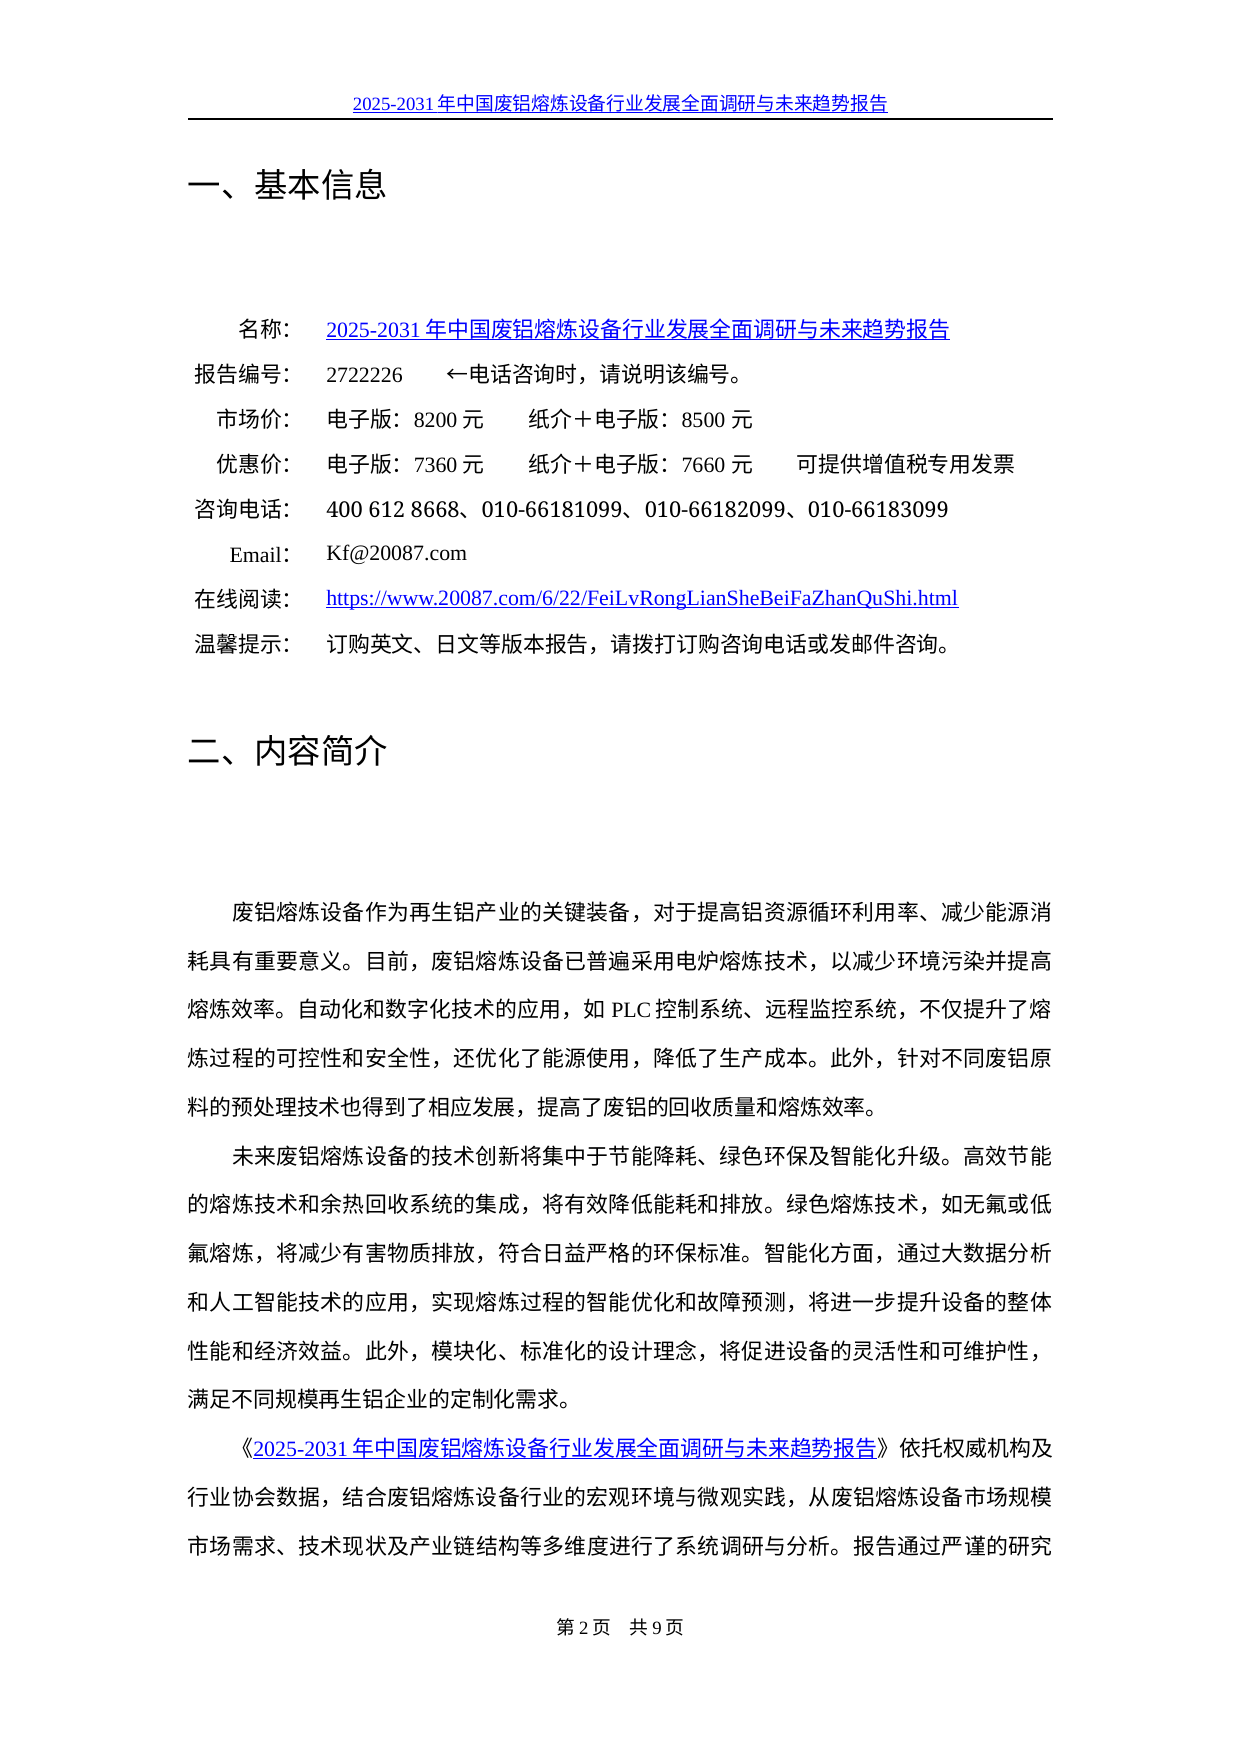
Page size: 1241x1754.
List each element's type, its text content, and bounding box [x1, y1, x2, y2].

table_cell Email： [167, 537, 315, 582]
table_cell 温馨提示： [167, 627, 315, 672]
title 二、内容简介 [187, 717, 1053, 782]
table_cell 400 612 8668、010-66181099、010-66182099、010-66183099 [315, 492, 1073, 537]
table_cell 电子版：7360 元 纸介＋电子版：7660 元 可提供增值税专用发票 [315, 447, 1073, 492]
table_header 名称： [167, 312, 315, 357]
table_cell 在线阅读： [167, 582, 315, 627]
table_cell 2722226 ←电话咨询时，请说明该编号。 [315, 357, 1073, 402]
table_cell Kf@20087.com [315, 537, 1073, 582]
table_cell 电子版：8200 元 纸介＋电子版：8500 元 [315, 402, 1073, 447]
table_cell 订购英文、日文等版本报告，请拨打订购咨询电话或发邮件咨询。 [315, 627, 1073, 672]
table_cell 咨询电话： [167, 492, 315, 537]
table_cell [315, 582, 1073, 627]
table_cell 报告编号： [167, 357, 315, 402]
table_cell 市场价： [167, 402, 315, 447]
title 一、基本信息 [187, 150, 1053, 215]
table_header 2025-2031年中国废铝熔炼设备行业发展全面调研与未来趋势报告 [315, 312, 1073, 357]
table_cell 优惠价： [167, 447, 315, 492]
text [187, 894, 1053, 1561]
